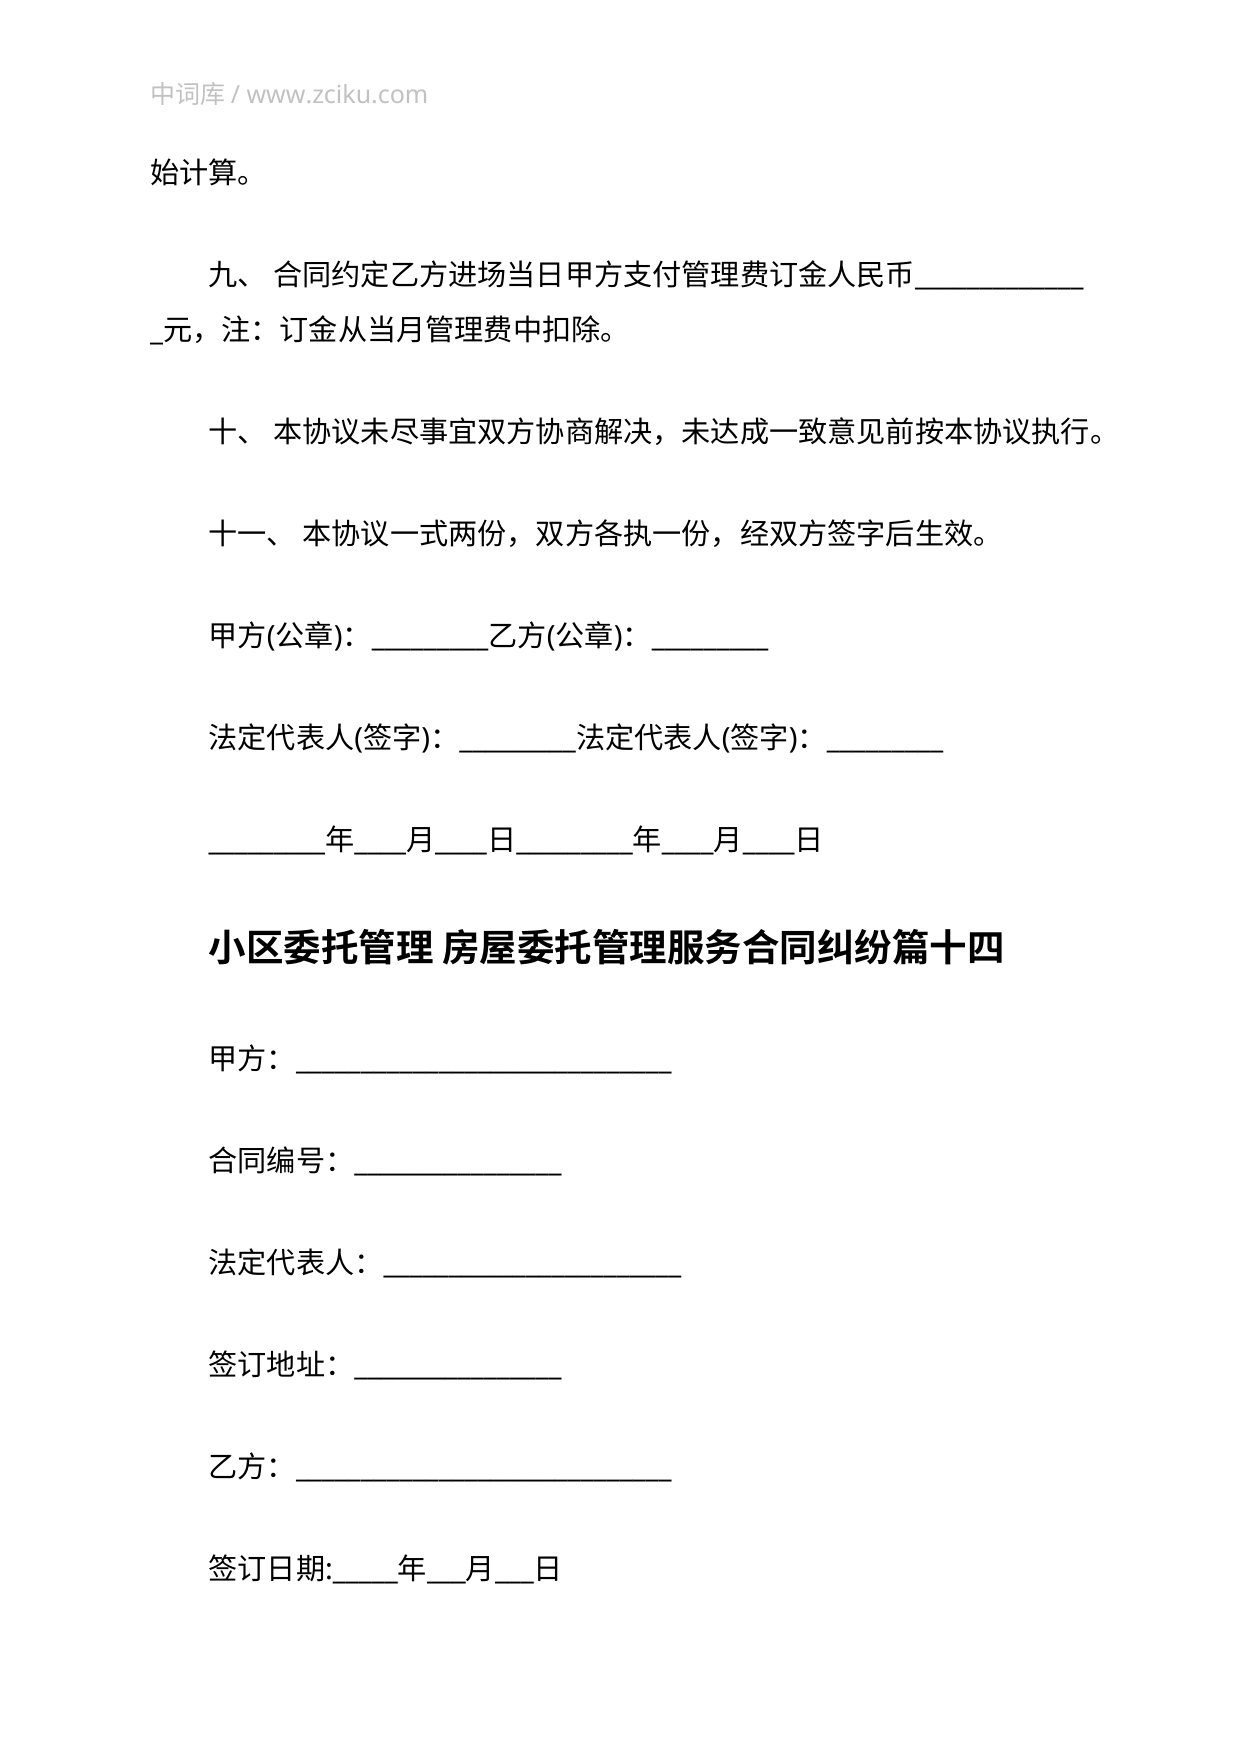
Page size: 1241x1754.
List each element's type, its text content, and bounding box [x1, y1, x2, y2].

text 签订地址：________________ [150, 1342, 1090, 1384]
text 签订日期:_____年___月___日 [150, 1546, 1090, 1588]
text 十、 本协议未尽事宜双方协商解决，未达成一致意见前按本协议执行。 [150, 409, 1090, 451]
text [150, 150, 1090, 192]
text 十一、 本协议一式两份，双方各执一份，经双方签字后生效。 [150, 511, 1090, 553]
text 法定代表人(签字)：_________法定代表人(签字)：_________ [150, 714, 1090, 757]
text 甲方：_____________________________ [150, 1036, 1090, 1078]
text 法定代表人：_______________________ [150, 1239, 1090, 1282]
text 九、 合同约定乙方进场当日甲方支付管理费订金人民币______________元，注：订金从当月管理费中扣除。 [150, 252, 1090, 349]
text 合同编号：________________ [150, 1138, 1090, 1180]
text 小区委托管理 房屋委托管理服务合同纠纷篇十四 [150, 918, 1090, 972]
text 甲方(公章)：_________乙方(公章)：_________ [150, 612, 1090, 655]
text _________年____月____日_________年____月____日 [150, 816, 1090, 859]
text 乙方：_____________________________ [150, 1443, 1090, 1486]
